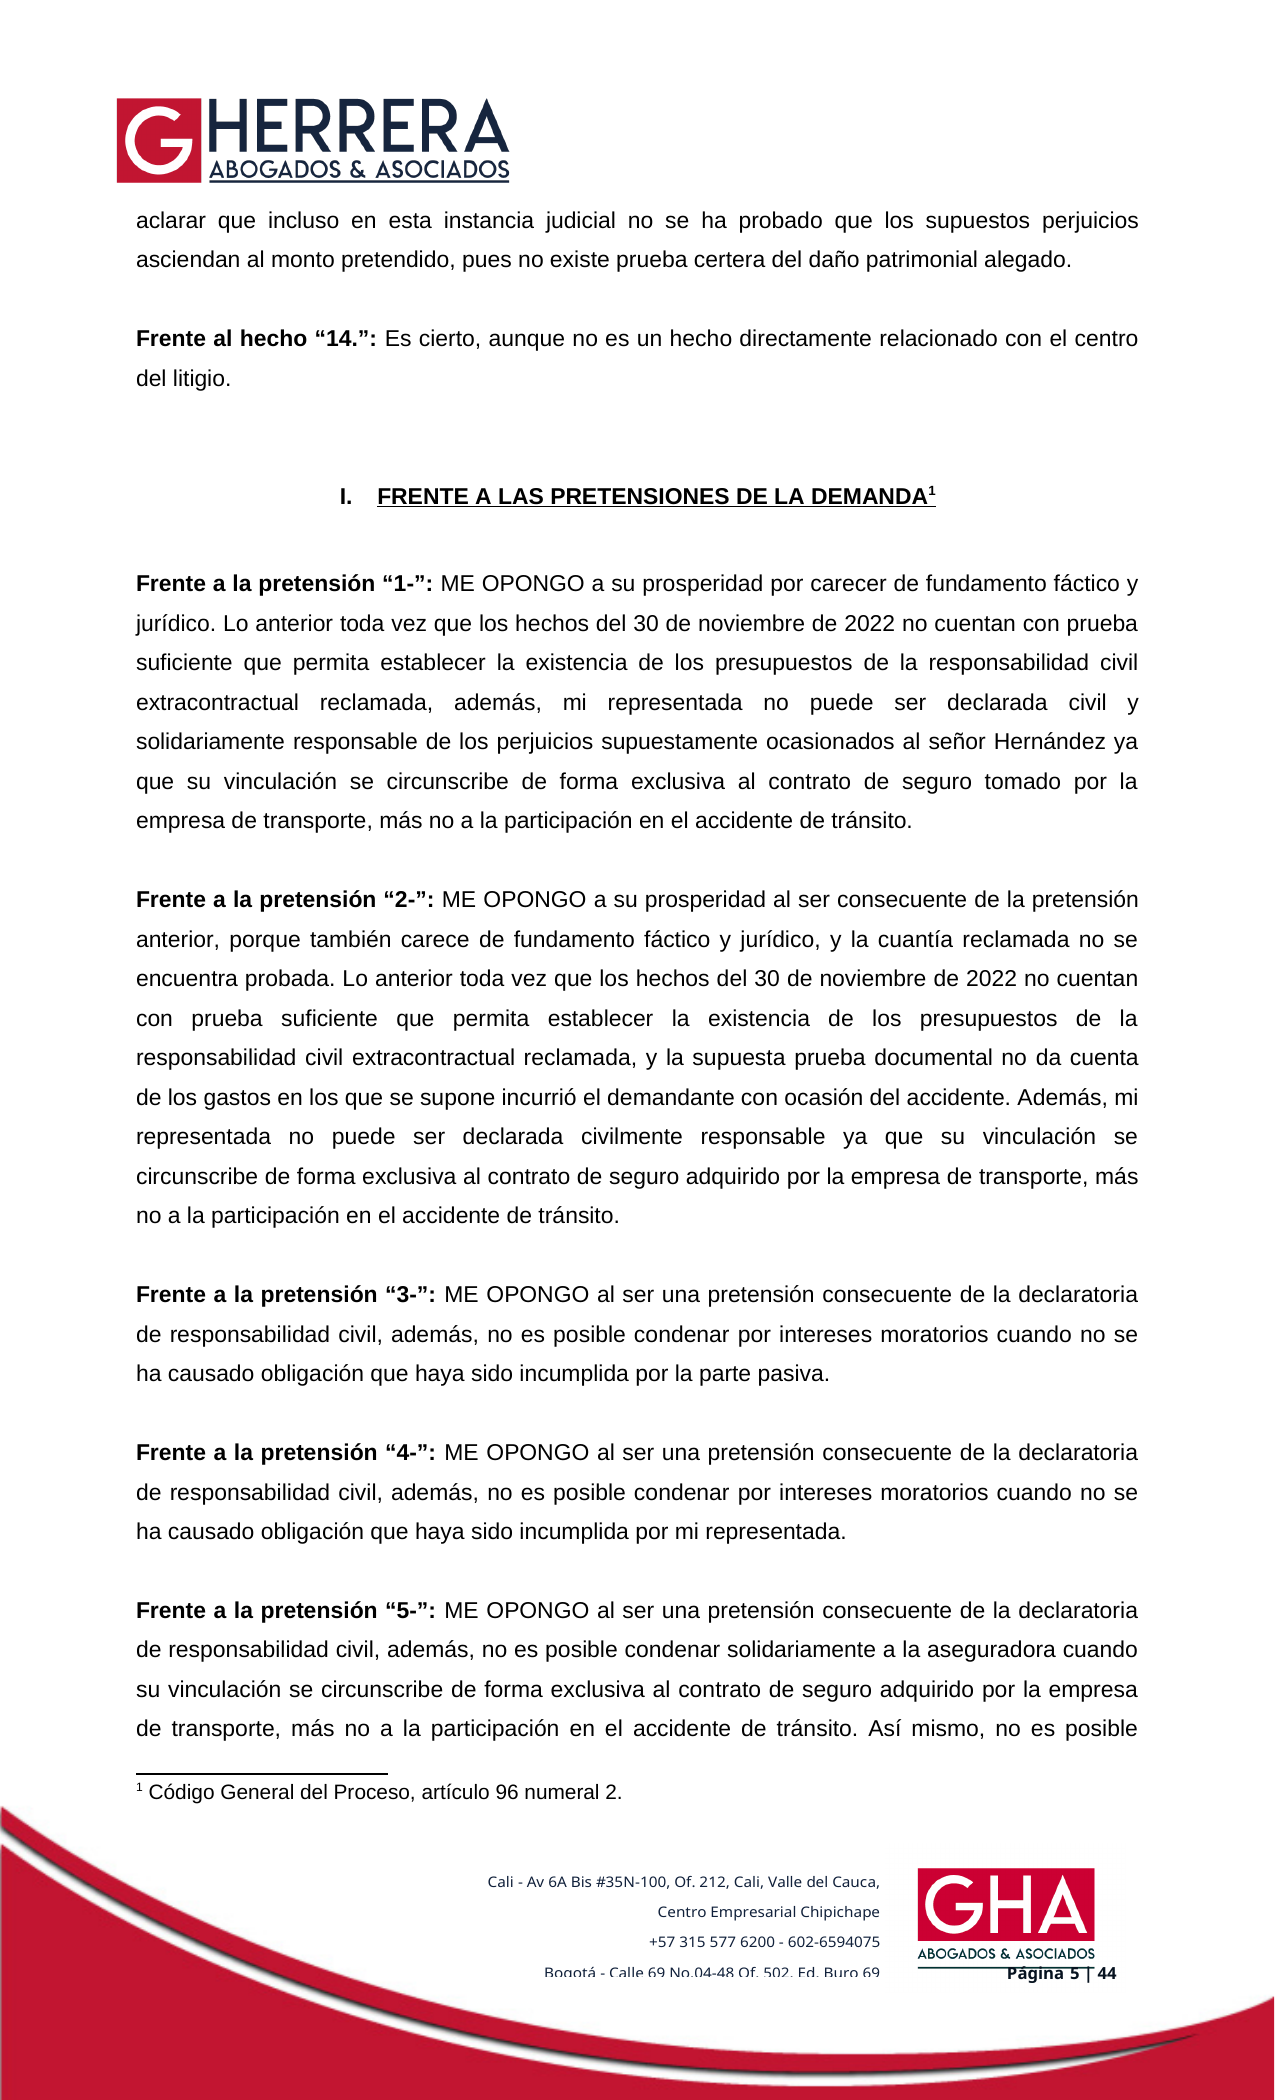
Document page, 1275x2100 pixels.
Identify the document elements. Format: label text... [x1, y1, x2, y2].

text Frente al hecho “14.”: Es cierto, aunque no es un hecho directamente relacionado con el centro del litigio. [136, 325, 1139, 391]
subtitle FRENTE A LAS PRETENSIONES DE LA DEMANDA [136, 483, 1139, 509]
text Frente a la pretensión “2-”: ME OPONGO a su prosperidad al ser consecuente de la pretensión anterior, porque también carece de fundamento fáctico y jurídico, y la cuantía reclamada no se encuentra probada. Lo anterior toda vez que los hechos del 30 de noviembre de 2022 no cuentan con prueba suficiente que permita establecer la existencia de los presupuestos de la responsabilidad civil extracontractual reclamada, y la supuesta prueba documental no da cuenta de los gastos en los que se supone incurrió el demandante con ocasión del accidente. Además, mi representada no puede ser declarada civilmente responsable ya que su vinculación se circunscribe de forma exclusiva al contrato de seguro adquirido por la empresa de transporte, más no a la participación en el accidente de tránsito. [136, 886, 1139, 1228]
picture [0, 1793, 1275, 2100]
text Frente a la pretensión “3-”: ME OPONGO al ser una pretensión consecuente de la declaratoria de responsabilidad civil, además, no es posible condenar por intereses moratorios cuando no se ha causado obligación que haya sido incumplida por la parte pasiva. [136, 1281, 1139, 1386]
text Frente a la pretensión “4-”: ME OPONGO al ser una pretensión consecuente de la declaratoria de responsabilidad civil, además, no es posible condenar por intereses moratorios cuando no se ha causado obligación que haya sido incumplida por mi representada. [136, 1439, 1139, 1544]
text Frente a la pretensión “1-”: ME OPONGO a su prosperidad por carecer de fundamento fáctico y jurídico. Lo anterior toda vez que los hechos del 30 de noviembre de 2022 no cuentan con prueba suficiente que permita establecer la existencia de los presupuestos de la responsabilidad civil extracontractual reclamada, además, mi representada no puede ser declarada civil y solidariamente responsable de los perjuicios supuestamente ocasionados al señor Hernández ya que su vinculación se circunscribe de forma exclusiva al contrato de seguro tomado por la empresa de transporte, más no a la participación en el accidente de tránsito. [136, 570, 1139, 834]
picture [96, 75, 529, 206]
picture [223, 1793, 233, 1798]
